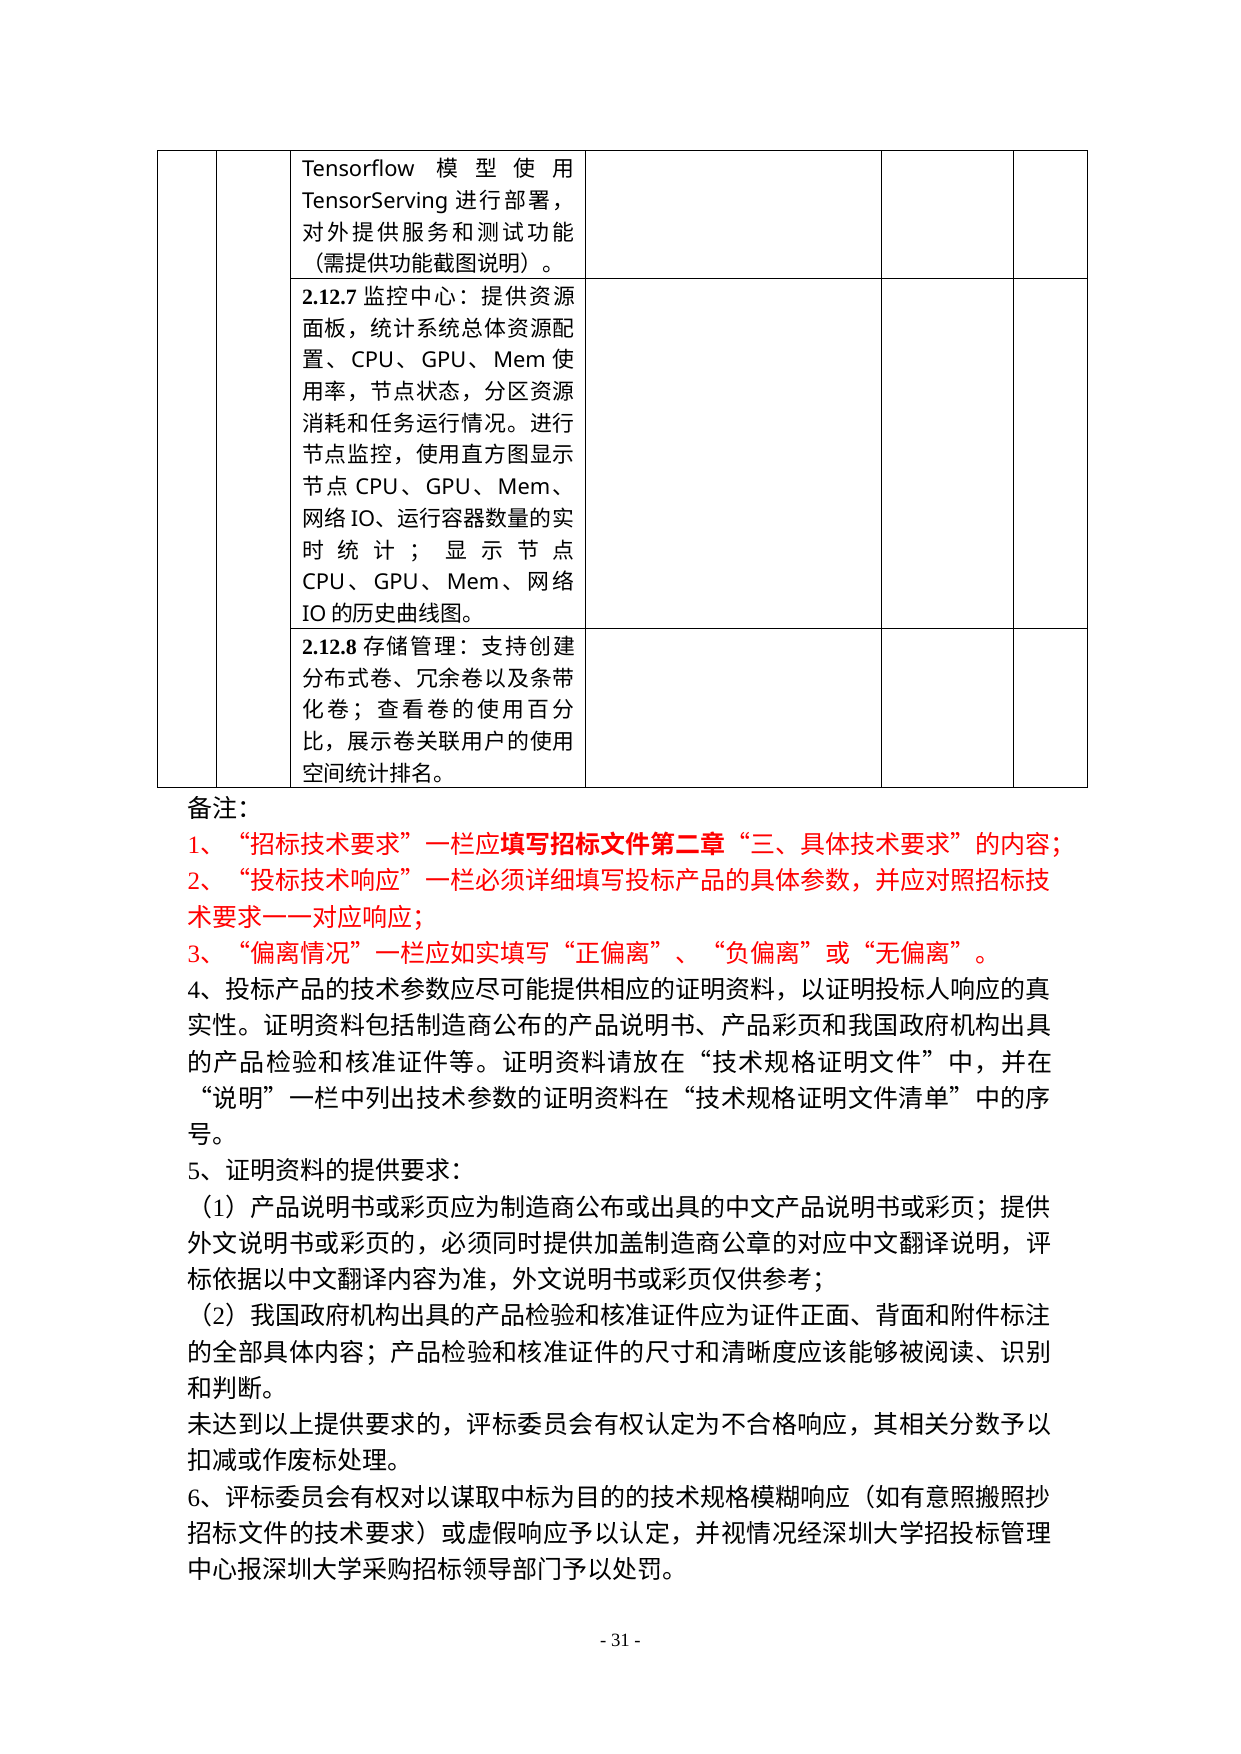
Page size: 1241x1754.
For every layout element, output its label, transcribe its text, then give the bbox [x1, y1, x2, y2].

table_cell [586, 151, 881, 278]
text 备注： [187, 788, 1053, 824]
text 未达到以上提供要求的，评标委员会有权认定为不合格响应，其相关分数予以扣减或作废标处理。 [187, 1404, 1053, 1477]
text （1）产品说明书或彩页应为制造商公布或出具的中文产品说明书或彩页；提供外文说明书或彩页的，必须同时提供加盖制造商公章的对应中文翻译说明，评标依据以中文翻译内容为准，外文说明书或彩页仅供参考； [187, 1187, 1053, 1296]
text 4、投标产品的技术参数应尽可能提供相应的证明资料，以证明投标人响应的真实性。证明资料包括制造商公布的产品说明书、产品彩页和我国政府机构出具的产品检验和核准证件等。证明资料请放在“技术规格证明文件”中，并在“说明”一栏中列出技术参数的证明资料在“技术规格证明文件清单”中的序号。 [187, 969, 1053, 1151]
table_cell [586, 629, 881, 787]
text 5、证明资料的提供要求： [187, 1151, 1053, 1187]
table_cell 2.12.8存储管理：支持创建分布式卷、冗余卷以及条带化卷；查看卷的使用百分比，展示卷关联用户的使用空间统计排名。 [291, 629, 585, 787]
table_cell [291, 151, 585, 278]
text 2、“投标技术响应”一栏必须详细填写投标产品的具体参数，并应对照招标技术要求一一对应响应； [187, 861, 1053, 933]
table_cell [1014, 279, 1087, 628]
text 3、“偏离情况”一栏应如实填写“正偏离”、“负偏离”或“无偏离”。 [187, 933, 1053, 969]
text 1、“招标技术要求”一栏应填写招标文件第二章“三、具体技术要求”的内容； [187, 824, 1053, 861]
table_cell [882, 629, 1013, 787]
table_cell [1014, 151, 1087, 278]
text 6、评标委员会有权对以谋取中标为目的的技术规格模糊响应（如有意照搬照抄招标文件的技术要求）或虚假响应予以认定，并视情况经深圳大学招投标管理中心报深圳大学采购招标领导部门予以处罚。 [187, 1477, 1053, 1586]
table_cell [586, 279, 881, 628]
table_cell [882, 279, 1013, 628]
text （2）我国政府机构出具的产品检验和核准证件应为证件正面、背面和附件标注的全部具体内容；产品检验和核准证件的尺寸和清晰度应该能够被阅读、识别和判断。 [187, 1296, 1053, 1404]
table_cell [1014, 629, 1087, 787]
table_cell 2.12.7监控中心：提供资源面板，统计系统总体资源配置、CPU、GPU、Mem使用率，节点状态，分区资源消耗和任务运行情况。进行节点监控，使用直方图显示节点CPU、GPU、Mem、网络IO、运行容器数量的实时统计；显示节点CPU、GPU、Mem、网络IO的历史曲线图。 [291, 279, 585, 628]
table_cell [882, 151, 1013, 278]
